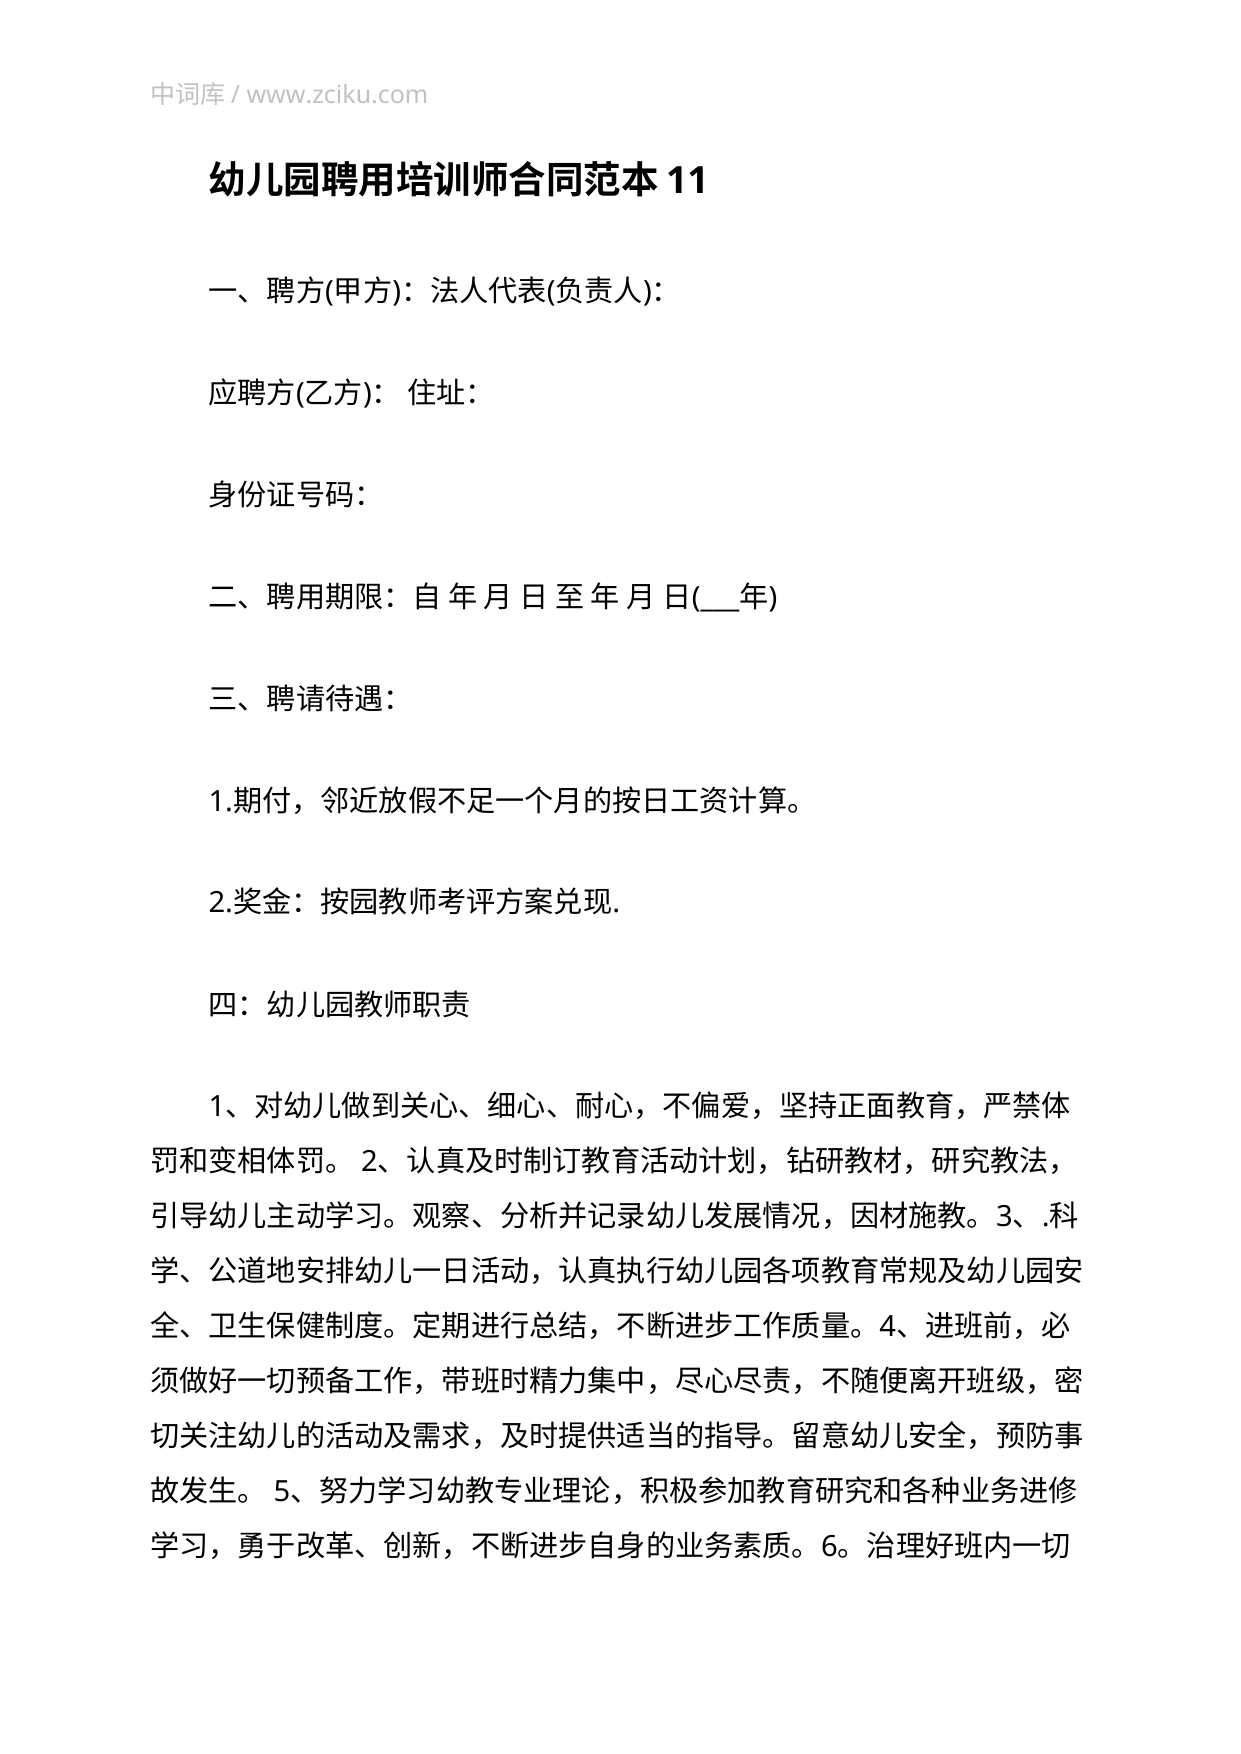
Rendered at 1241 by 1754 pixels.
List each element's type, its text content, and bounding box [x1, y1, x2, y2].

text 一、聘方(甲方)：法人代表(负责人)： [150, 268, 1090, 310]
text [150, 1083, 1090, 1565]
text 身份证号码： [150, 472, 1090, 514]
text 2.奖金：按园教师考评方案兑现. [150, 879, 1090, 921]
text 应聘方(乙方)： 住址： [150, 369, 1090, 412]
text 二、聘用期限：自 年 月 日 至 年 月 日(___年) [150, 573, 1090, 616]
text 三、聘请待遇： [150, 675, 1090, 718]
text 幼儿园聘用培训师合同范本11 [150, 150, 1090, 204]
text 四：幼儿园教师职责 [150, 981, 1090, 1023]
text 1.期付，邻近放假不足一个月的按日工资计算。 [150, 777, 1090, 819]
